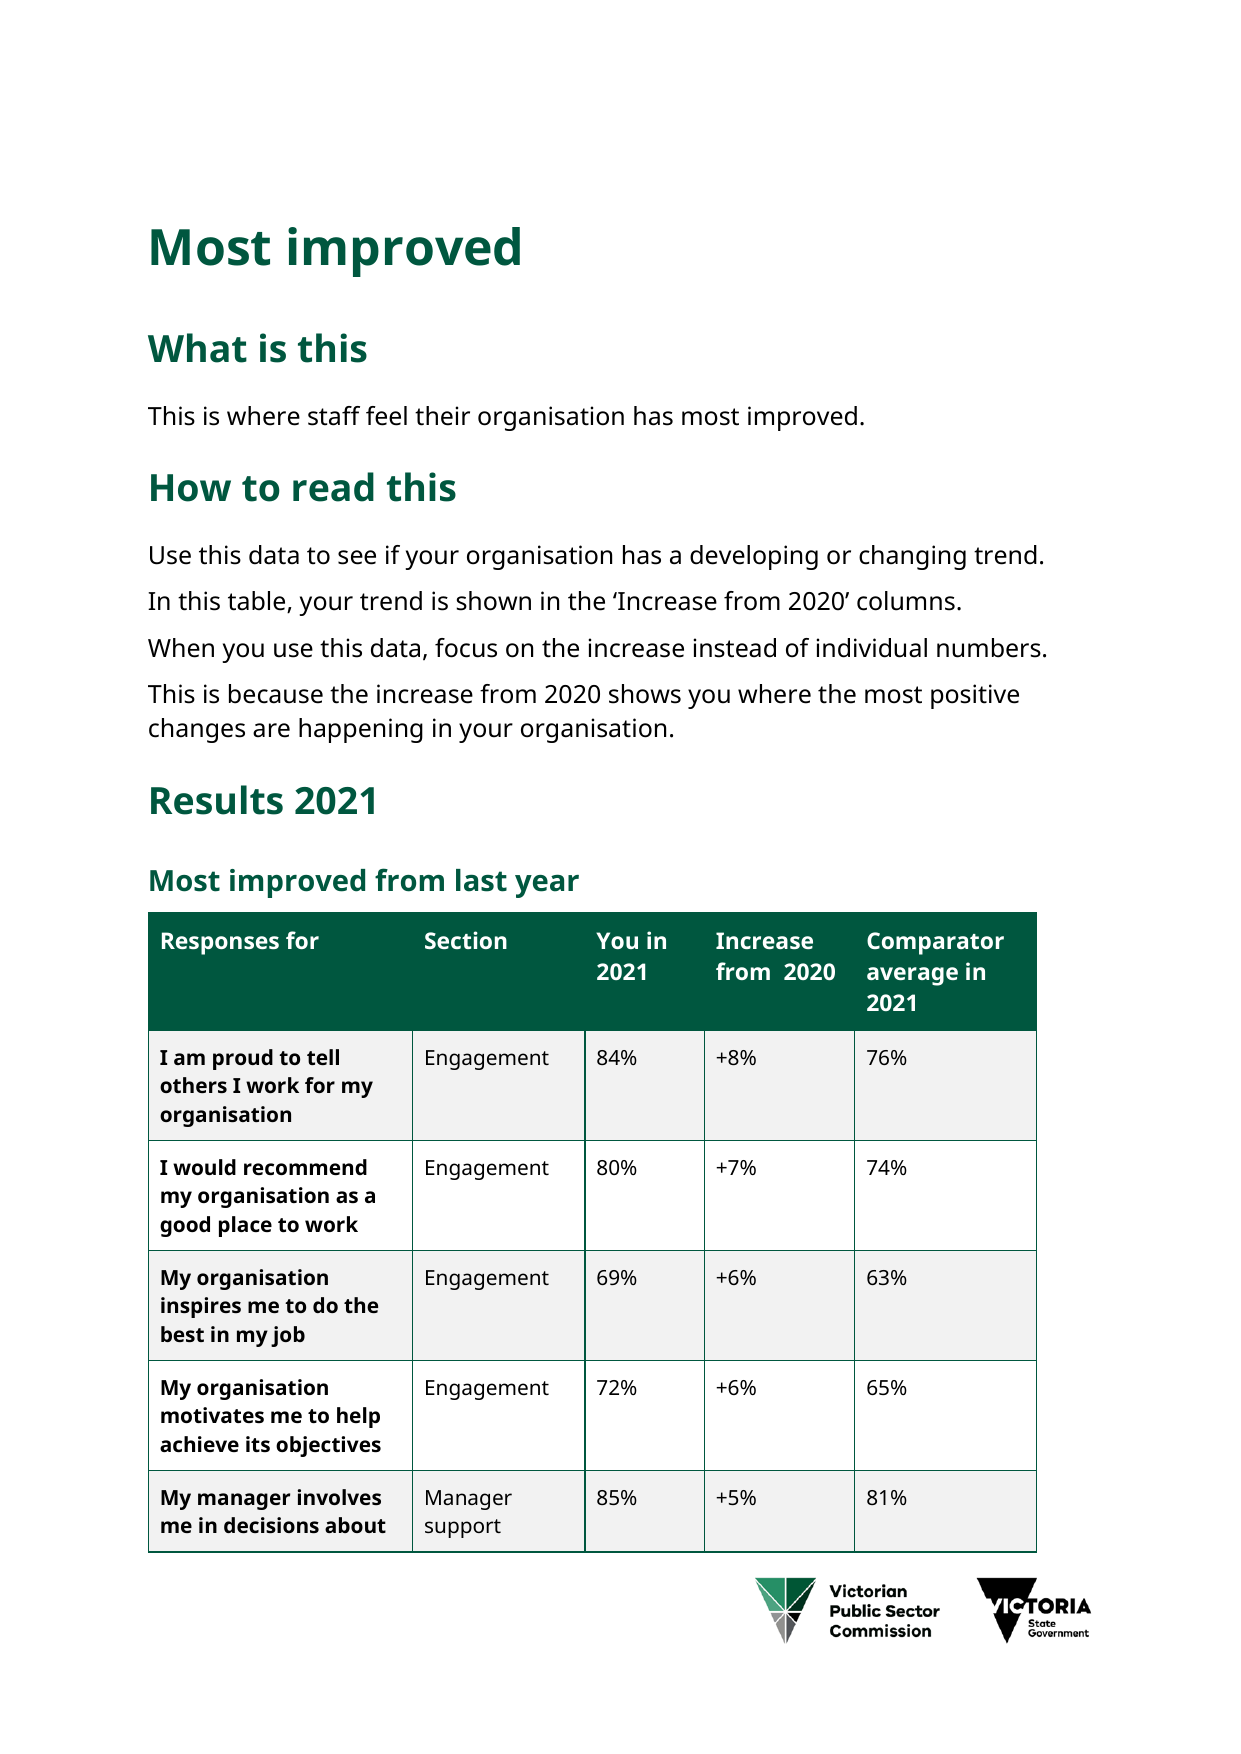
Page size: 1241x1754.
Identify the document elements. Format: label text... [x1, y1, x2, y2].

text When you use this data, focus on the increase instead of individual numbers. [148, 631, 1092, 664]
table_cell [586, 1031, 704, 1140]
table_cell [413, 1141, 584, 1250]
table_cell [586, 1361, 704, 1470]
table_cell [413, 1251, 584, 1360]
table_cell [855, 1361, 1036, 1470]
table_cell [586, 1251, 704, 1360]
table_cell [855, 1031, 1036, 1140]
text Use this data to see if your organisation has a developing or changing trend. [148, 538, 1092, 572]
subtitle Most improved from last year [148, 861, 1092, 900]
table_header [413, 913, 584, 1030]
subtitle How to read this [148, 462, 1092, 513]
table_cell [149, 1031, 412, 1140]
subtitle What is this [148, 323, 1092, 374]
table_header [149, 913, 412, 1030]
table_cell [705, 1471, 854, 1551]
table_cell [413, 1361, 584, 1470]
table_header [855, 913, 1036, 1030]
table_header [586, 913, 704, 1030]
text This is because the increase from 2020 shows you where the most positive changes are happening in your organisation. [148, 677, 1092, 745]
picture [754, 1577, 1093, 1645]
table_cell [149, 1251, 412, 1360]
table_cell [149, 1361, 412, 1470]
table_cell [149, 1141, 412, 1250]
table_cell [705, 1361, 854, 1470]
text In this table, your trend is shown in the ‘Increase from 2020’ columns. [148, 584, 1092, 618]
text This is where staff feel their organisation has most improved. [148, 398, 1092, 433]
subtitle Results 2021 [148, 774, 1092, 825]
subtitle Most improved [148, 212, 1092, 280]
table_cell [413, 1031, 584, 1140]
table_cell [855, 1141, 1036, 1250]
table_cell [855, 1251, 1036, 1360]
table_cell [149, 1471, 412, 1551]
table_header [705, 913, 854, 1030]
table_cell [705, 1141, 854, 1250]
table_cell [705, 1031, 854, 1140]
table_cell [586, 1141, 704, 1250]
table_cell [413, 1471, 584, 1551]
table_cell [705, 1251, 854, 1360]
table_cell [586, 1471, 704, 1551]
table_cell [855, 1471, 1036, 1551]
